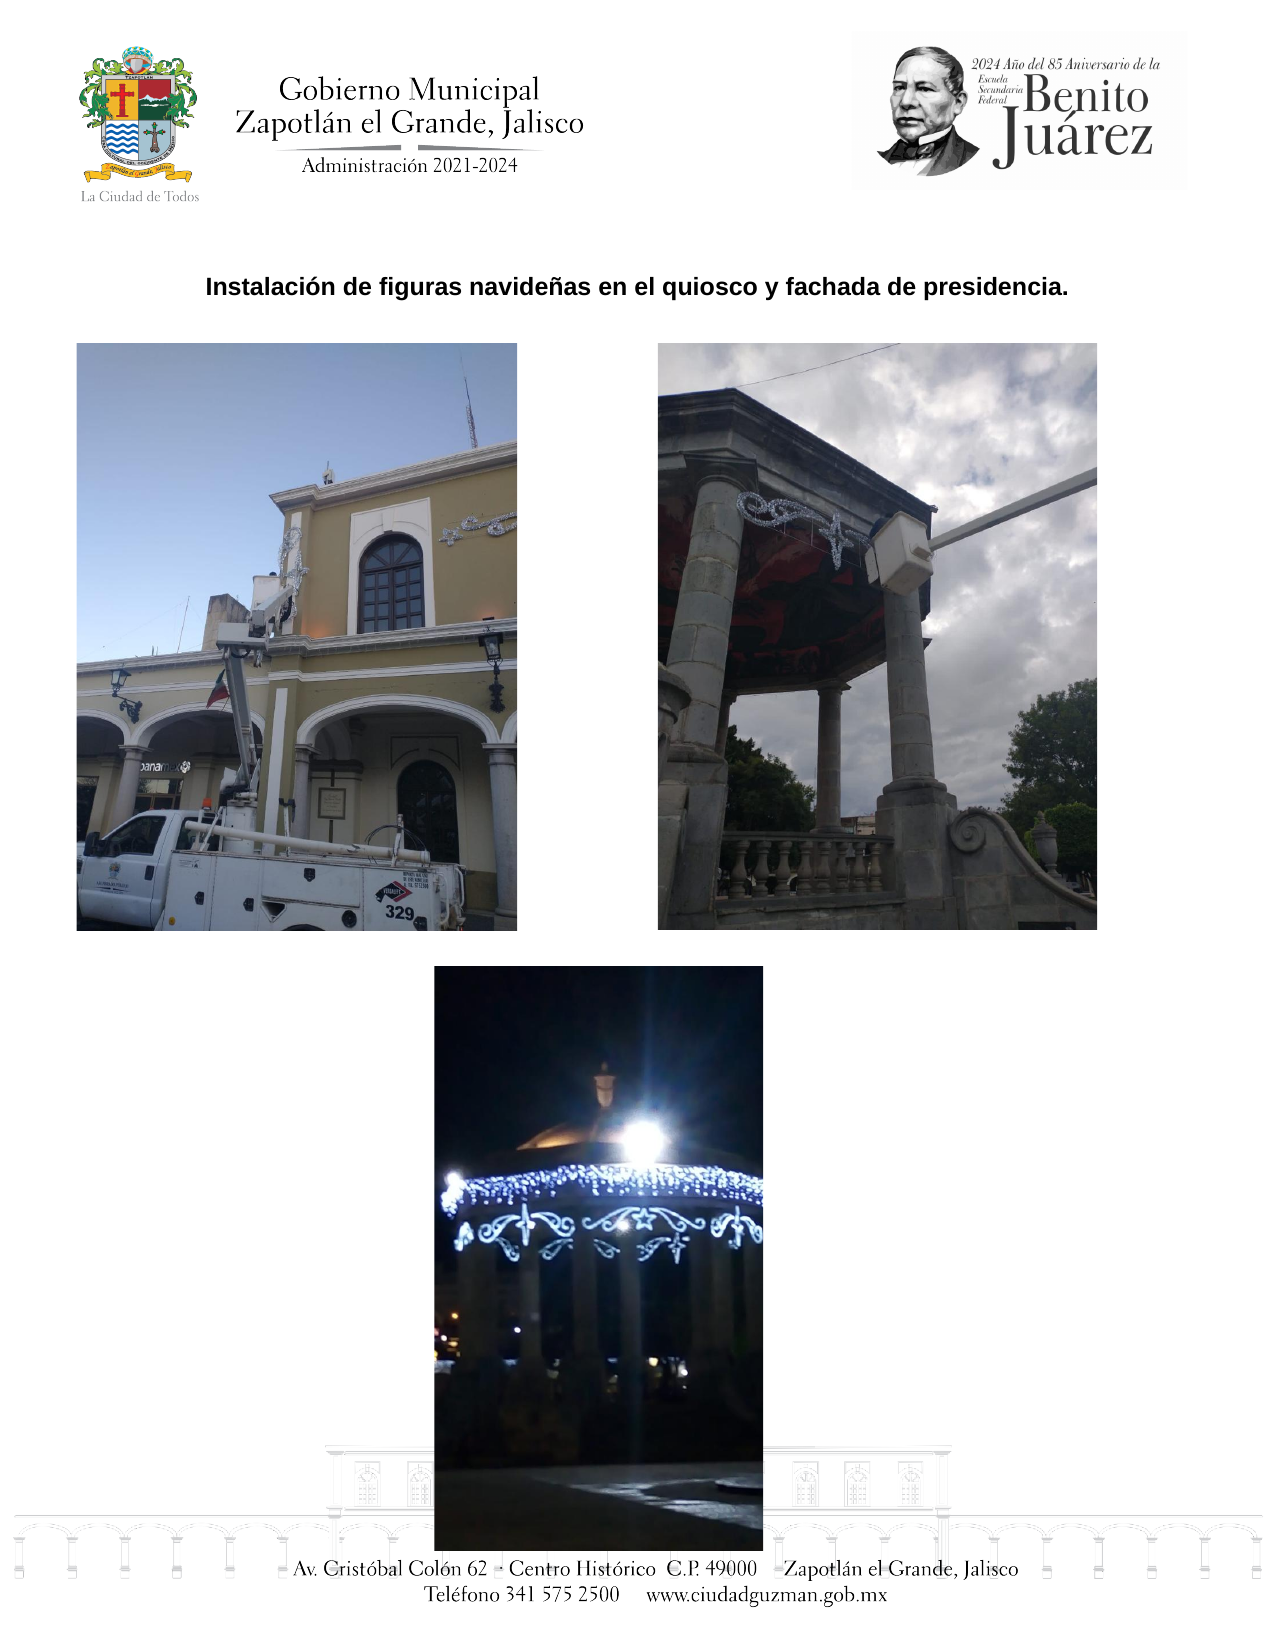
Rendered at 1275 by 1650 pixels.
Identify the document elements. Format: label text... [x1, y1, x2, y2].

picture [0, 0, 1275, 1650]
text Instalación de figuras navideñas en el quiosco y fachada de presidencia. [177, 272, 1098, 301]
